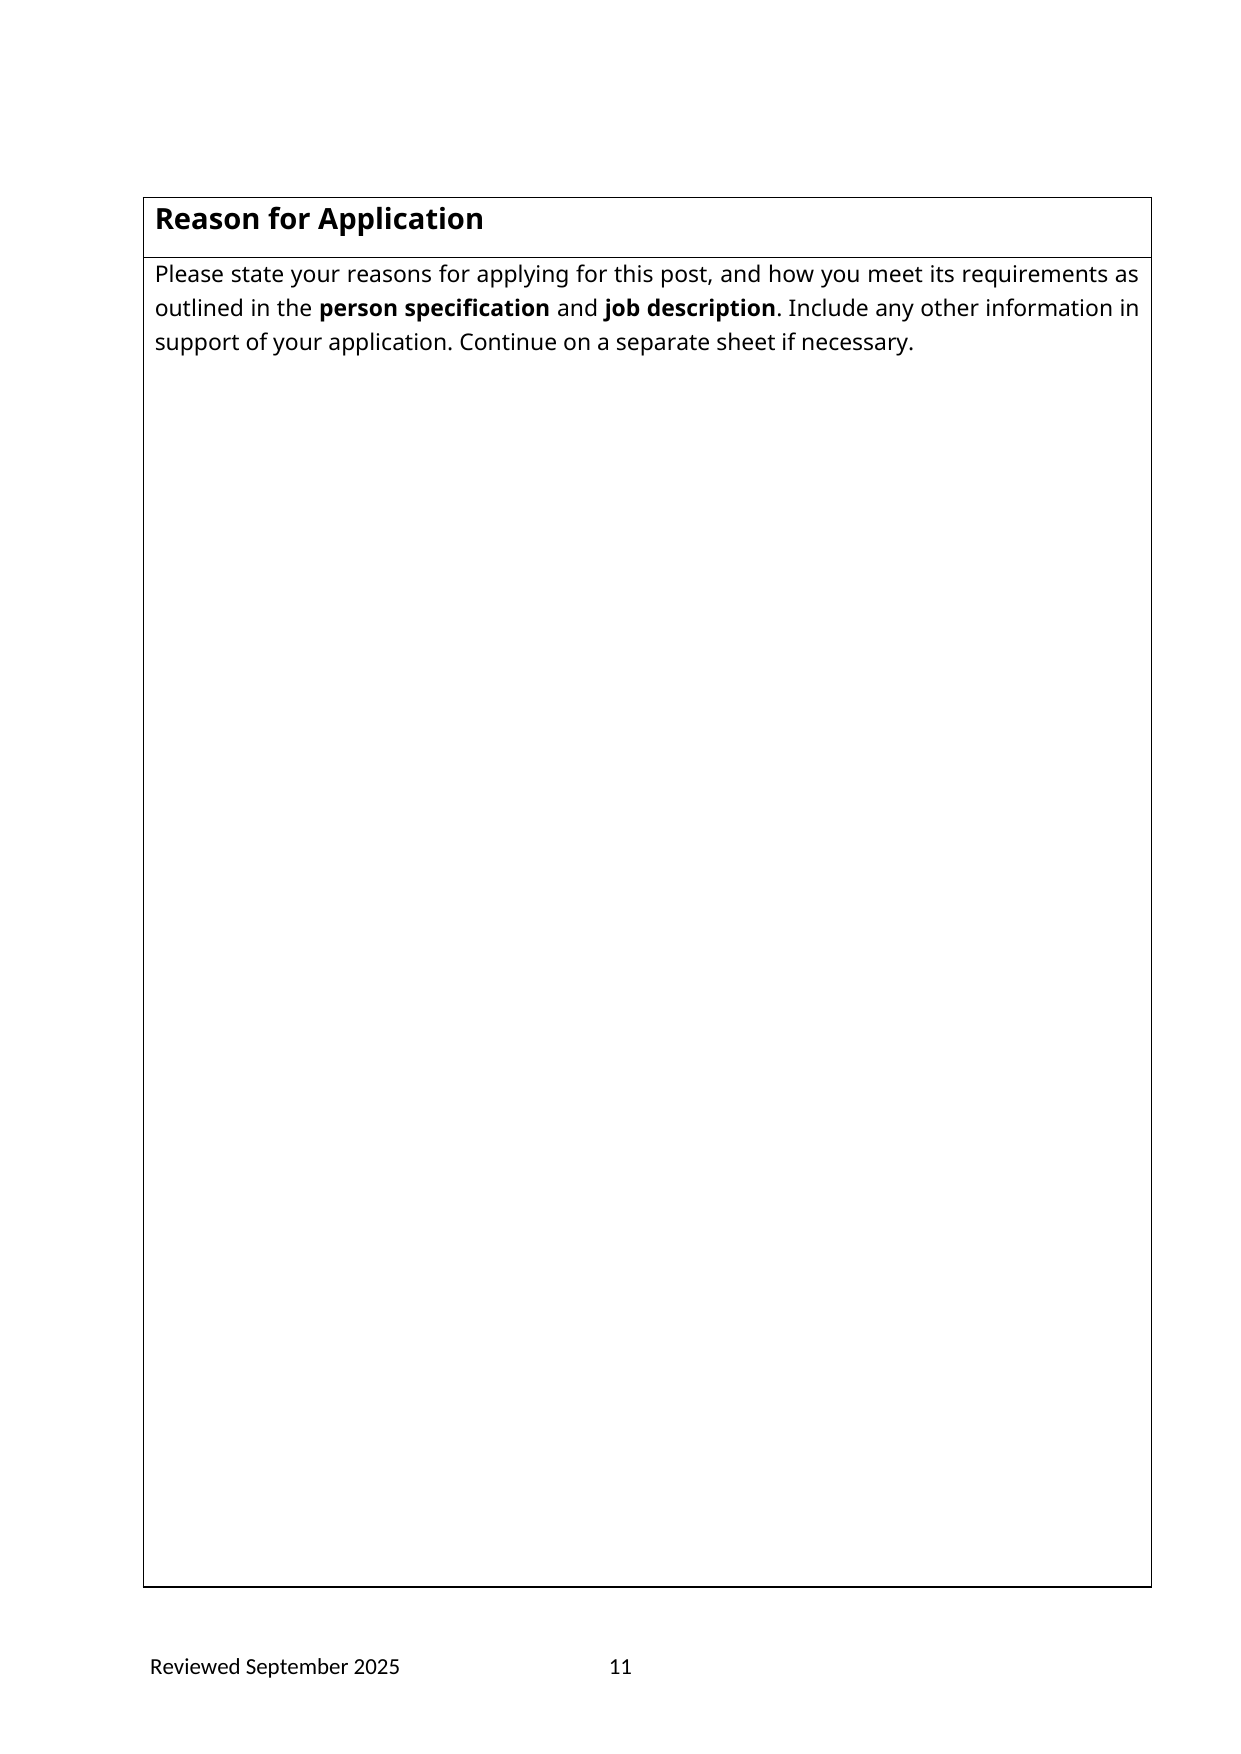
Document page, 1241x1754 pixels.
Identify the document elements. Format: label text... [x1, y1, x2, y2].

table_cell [144, 258, 1151, 1586]
table_header Reason for Application [144, 198, 1151, 257]
